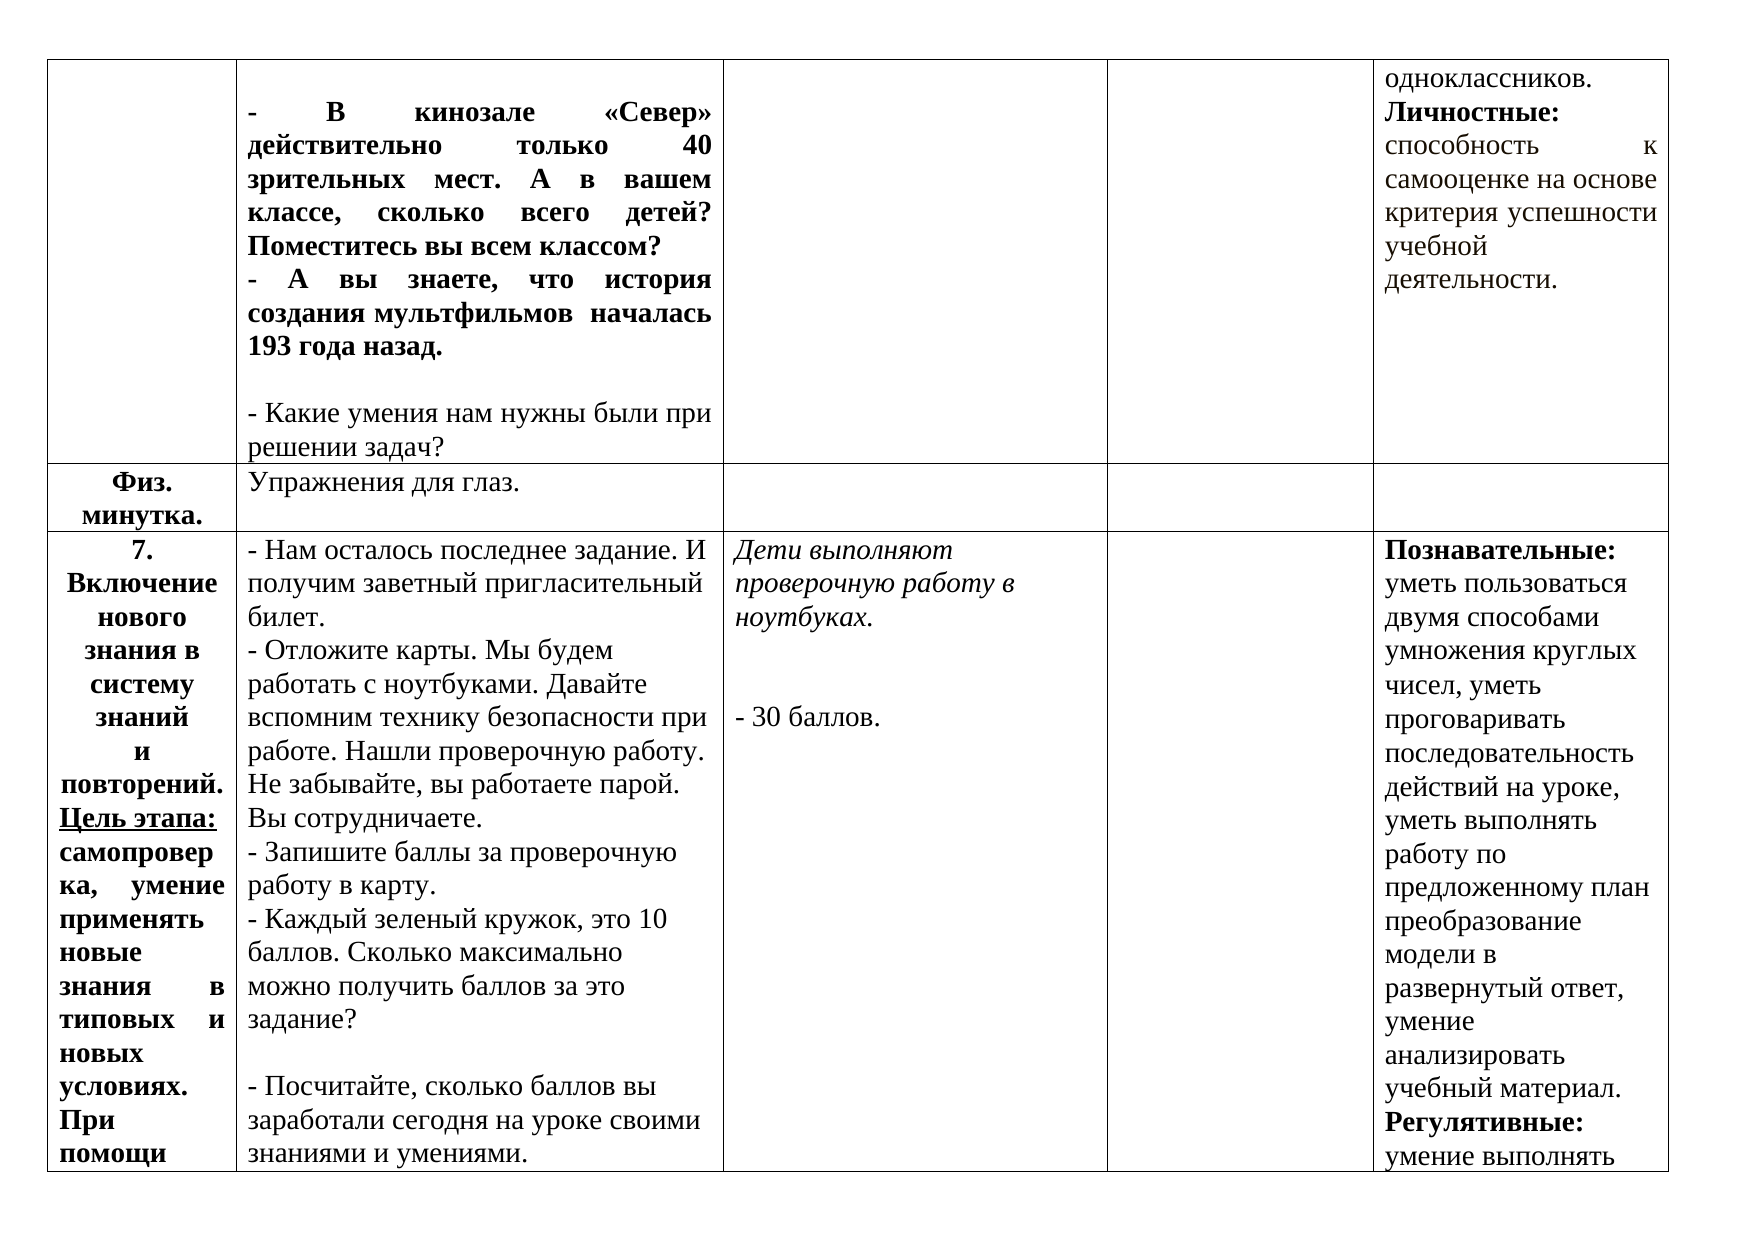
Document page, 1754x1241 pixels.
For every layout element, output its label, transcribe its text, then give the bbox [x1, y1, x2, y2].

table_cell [237, 532, 723, 1171]
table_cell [724, 532, 1107, 1171]
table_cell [724, 60, 1107, 463]
table_cell [1108, 464, 1373, 531]
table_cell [48, 532, 236, 1171]
table_cell [1374, 464, 1668, 531]
table_cell [724, 464, 1107, 531]
table_cell Упражнения для глаз. [237, 464, 723, 531]
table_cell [1374, 532, 1668, 1171]
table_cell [1108, 60, 1373, 463]
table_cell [48, 60, 236, 463]
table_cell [237, 60, 723, 463]
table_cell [1374, 60, 1668, 463]
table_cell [1108, 532, 1373, 1171]
table_cell Физ. минутка. [48, 464, 236, 531]
